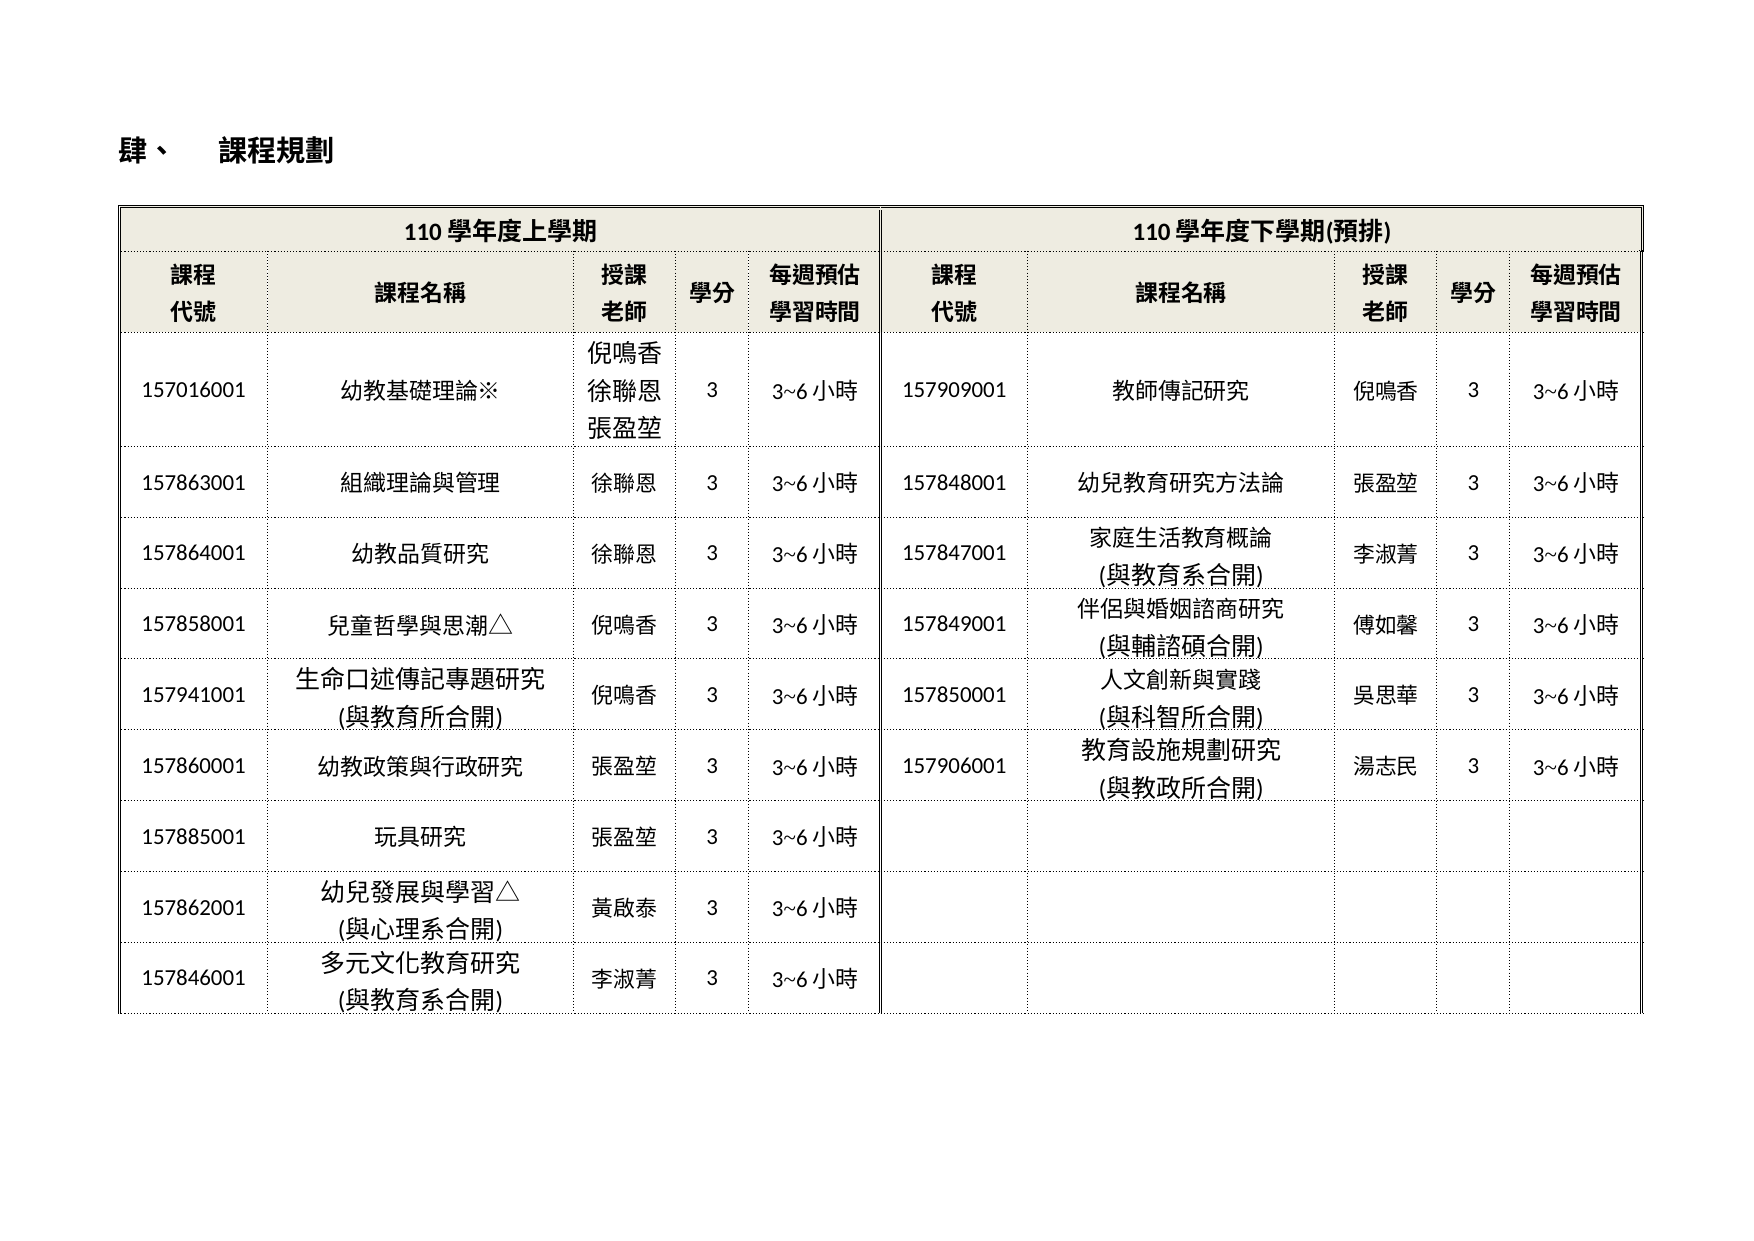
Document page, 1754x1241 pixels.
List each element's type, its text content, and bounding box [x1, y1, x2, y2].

table_cell [882, 800, 1027, 871]
table_cell [1437, 800, 1510, 871]
table_cell [1437, 942, 1510, 1012]
table_cell 徐聯恩 [573, 517, 676, 587]
table_cell 3~6小時 [749, 871, 879, 942]
table_cell [1510, 871, 1640, 942]
table_cell 張盈堃 [573, 800, 676, 871]
table_cell 倪鳴香 [573, 588, 676, 658]
table_cell 倪鳴香 [573, 658, 676, 729]
table_cell 多元文化教育研究 (與教育系合開) [268, 942, 573, 1012]
table_cell 3~6小時 [1510, 588, 1640, 658]
table_cell 授課 老師 [573, 251, 676, 332]
table_cell 3~6小時 [1510, 517, 1640, 587]
table_cell 學分 [1437, 251, 1510, 332]
table_cell 157847001 [882, 517, 1027, 587]
table_cell 每週預估 學習時間 [749, 251, 879, 332]
table_cell 授課 老師 [1334, 251, 1437, 332]
table_cell 3~6小時 [749, 517, 879, 587]
table_cell 157016001 [121, 332, 267, 446]
table_cell 3 [676, 446, 748, 517]
table_cell 學分 [676, 251, 748, 332]
table_cell 3 [676, 942, 748, 1012]
table_cell 黃啟泰 [573, 871, 676, 942]
table_cell 幼教品質研究 [268, 517, 573, 587]
table_cell 157885001 [121, 800, 267, 871]
table_cell 3 [676, 588, 748, 658]
table_cell 3~6小時 [1510, 658, 1640, 729]
table_cell 3~6小時 [749, 800, 879, 871]
table_cell 3~6小時 [749, 658, 879, 729]
table_cell 3 [1437, 332, 1510, 446]
table_cell 倪鳴香 [1334, 332, 1437, 446]
table_cell 傅如馨 [1334, 588, 1437, 658]
table_cell 徐聯恩 [573, 446, 676, 517]
table_cell [882, 871, 1027, 942]
table_cell 李淑菁 [573, 942, 676, 1012]
table_cell 3 [676, 800, 748, 871]
table_cell 157860001 [121, 729, 267, 800]
table_cell 3~6小時 [749, 729, 879, 800]
table_header 110學年度下學期(預排) [881, 208, 1641, 251]
table_header 110學年度上學期 [120, 206, 881, 251]
table_cell [1510, 942, 1640, 1012]
table_cell 3 [676, 729, 748, 800]
table_cell 3 [1437, 446, 1510, 517]
table_cell 157864001 [121, 517, 267, 587]
table_cell 3 [1437, 729, 1510, 800]
table_cell [1027, 942, 1334, 1012]
table_cell 課程 代號 [882, 251, 1027, 332]
table_cell 張盈堃 [573, 729, 676, 800]
table_cell 157863001 [121, 446, 267, 517]
table_cell 3 [1437, 588, 1510, 658]
table_cell 3~6小時 [749, 588, 879, 658]
table_cell 157862001 [121, 871, 267, 942]
table_cell 課程名稱 [1027, 251, 1334, 332]
table_cell 幼兒教育研究方法論 [1027, 446, 1334, 517]
table_cell 157848001 [882, 446, 1027, 517]
table_cell 157941001 [121, 658, 267, 729]
table_cell [882, 942, 1027, 1012]
table_cell [1027, 800, 1334, 871]
table_cell 家庭生活教育概論 (與教育系合開) [1027, 517, 1334, 587]
table_cell 人文創新與實踐 (與科智所合開) [1027, 658, 1334, 729]
table_cell 3 [676, 871, 748, 942]
table_cell 3~6小時 [1510, 729, 1640, 800]
table_cell 玩具研究 [268, 800, 573, 871]
table_cell 157906001 [882, 729, 1027, 800]
table_cell [1027, 871, 1334, 942]
table_cell 吳思華 [1334, 658, 1437, 729]
table_cell 幼兒發展與學習△ (與心理系合開) [268, 871, 573, 942]
table_cell 3~6小時 [749, 332, 879, 446]
table_cell 教師傳記研究 [1027, 332, 1334, 446]
table_cell 伴侶與婚姻諮商研究 (與輔諮碩合開) [1027, 588, 1334, 658]
table_cell 幼教政策與行政研究 [268, 729, 573, 800]
table_cell 157858001 [121, 588, 267, 658]
table_cell 3 [676, 332, 748, 446]
table_cell 3~6小時 [1510, 446, 1640, 517]
table_cell 3 [1437, 517, 1510, 587]
table_cell 157849001 [882, 588, 1027, 658]
table_cell [1334, 871, 1437, 942]
table_cell [1334, 942, 1437, 1012]
table_cell 課程 代號 [121, 251, 267, 332]
table_cell 157850001 [882, 658, 1027, 729]
table_cell 兒童哲學與思潮△ [268, 588, 573, 658]
list 課程規劃 [118, 111, 1636, 186]
table_cell 157909001 [882, 332, 1027, 446]
table_cell 3 [676, 658, 748, 729]
table_cell 3~6小時 [749, 942, 879, 1012]
table_cell [1334, 800, 1437, 871]
table_cell 157846001 [121, 942, 267, 1012]
table_cell 3 [1437, 658, 1510, 729]
table_cell 教育設施規劃研究 (與教政所合開) [1027, 729, 1334, 800]
table_cell [1437, 871, 1510, 942]
table_cell 張盈堃 [1334, 446, 1437, 517]
table_cell 每週預估 學習時間 [1510, 251, 1640, 332]
table_cell 課程名稱 [268, 251, 573, 332]
table_cell 幼教基礎理論※ [268, 332, 573, 446]
table_cell 3~6小時 [749, 446, 879, 517]
table_cell 3 [676, 517, 748, 587]
table_cell 李淑菁 [1334, 517, 1437, 587]
table_cell 3~6小時 [1510, 332, 1640, 446]
table_cell 湯志民 [1334, 729, 1437, 800]
table_cell 生命口述傳記專題研究 (與教育所合開) [268, 658, 573, 729]
table_cell 組織理論與管理 [268, 446, 573, 517]
table_cell 倪鳴香 徐聯恩 張盈堃 [573, 332, 676, 446]
table_cell [1510, 800, 1640, 871]
